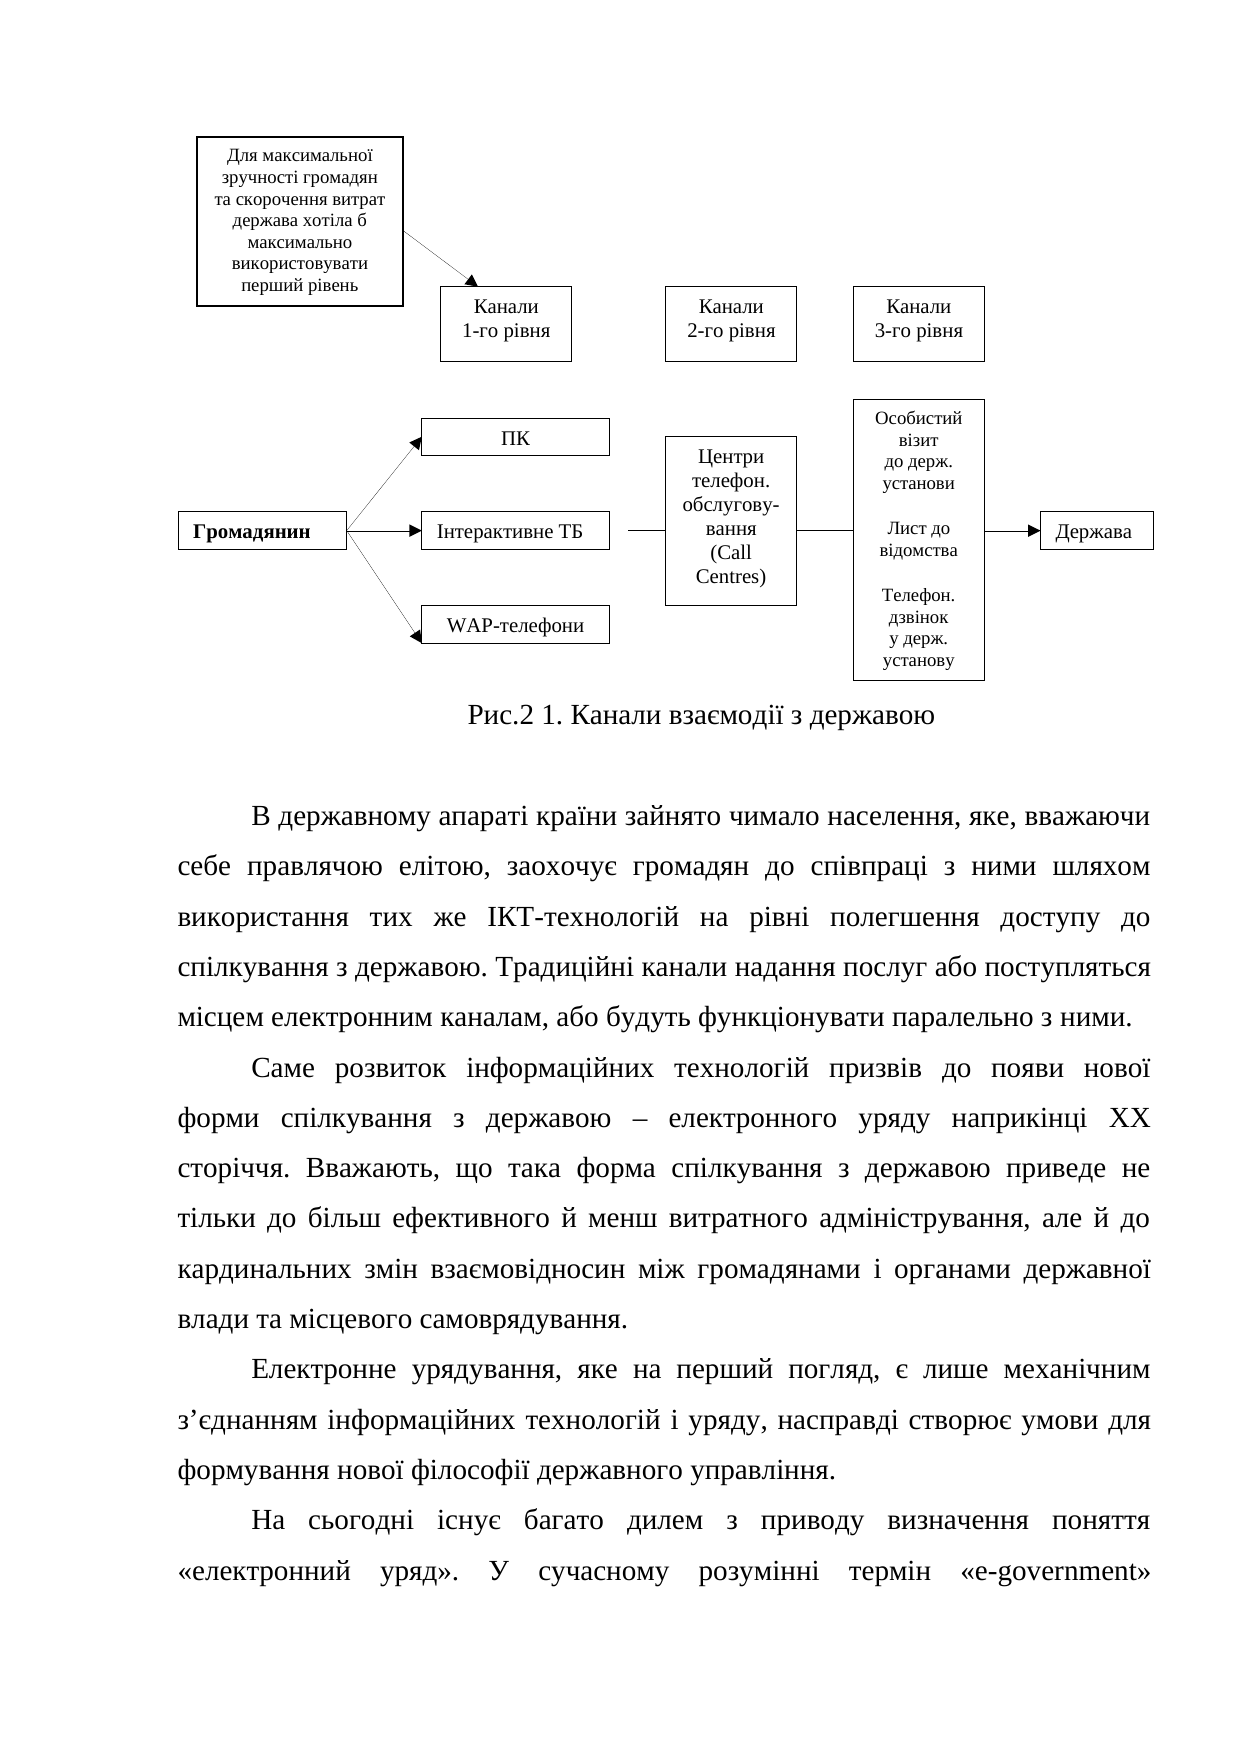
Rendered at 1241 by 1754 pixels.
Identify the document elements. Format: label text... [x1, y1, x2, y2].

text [177, 1502, 1152, 1586]
text Саме розвиток інформаційних технологій призвів до появи нової форми спілкування з державою – електронного уряду наприкінці XX сторіччя. Вважають, що така форма спілкування з державою приведе не тільки до більш ефективного й менш витратного адміністрування, але й до кардинальних змін взаємовідносин між громадянами і органами державної влади та місцевого самоврядування. [177, 1050, 1152, 1335]
text Електронне урядування, яке на перший погляд, є лише механічним з’єднанням інформаційних технологій і уряду, насправді створює умови для формування нової філософії державного управління. [177, 1352, 1152, 1486]
text Рис.2 1. Канали взаємодії з державою [177, 118, 1152, 731]
text В державному апараті країни зайнято чимало населення, яке, вважаючи себе правлячою елітою, заохочує громадян до співпраці з ними шляхом використання тих же ІКТ-технологій на рівні полегшення доступу до спілкування з державою. Традиційні канали надання послуг або поступляться місцем електронним каналам, або будуть функціонувати паралельно з ними. [177, 798, 1152, 1033]
